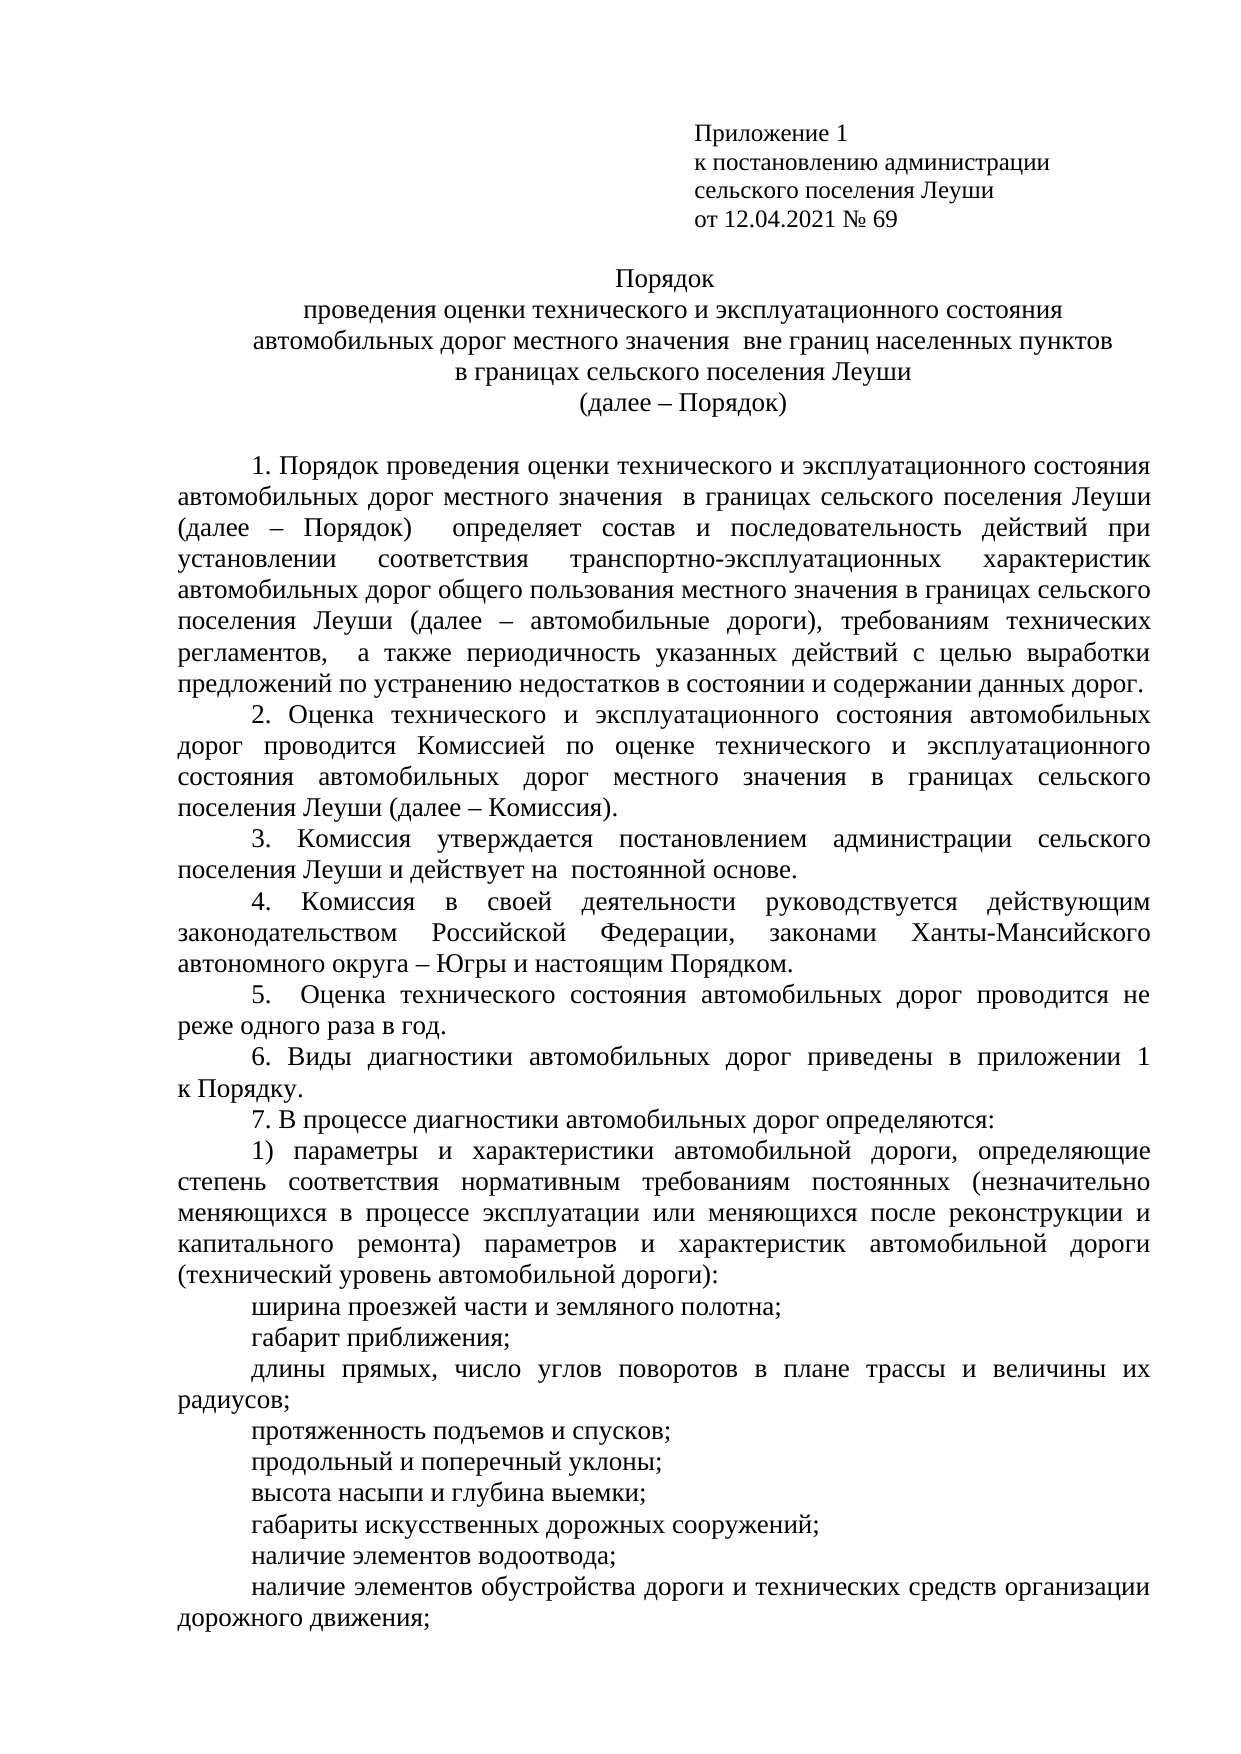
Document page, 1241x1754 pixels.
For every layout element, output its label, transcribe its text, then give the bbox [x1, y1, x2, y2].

text длины прямых, число углов поворотов в плане трассы и величины их радиусов; [177, 1352, 1152, 1414]
title Порядок [177, 262, 1152, 293]
text к постановлению администрации сельского поселения Леуши [694, 147, 1152, 204]
text проведения оценки технического и эксплуатационного состояния автомобильных дорог местного значения вне границ населенных пунктов [215, 293, 1152, 355]
text 2. Оценка технического и эксплуатационного состояния автомобильных дорог проводится Комиссией по оценке технического и эксплуатационного состояния автомобильных дорог местного значения в границах сельского поселения Леуши (далее – Комиссия). [177, 698, 1152, 822]
text 1. Порядок проведения оценки технического и эксплуатационного состояния автомобильных дорог местного значения в границах сельского поселения Леуши (далее – Порядок) определяет состав и последовательность действий при установлении соответствия транспортно-эксплуатационных характеристик автомобильных дорог общего пользования местного значения в границах сельского поселения Леуши (далее – автомобильные дороги), требованиям технических регламентов, а также периодичность указанных действий с целью выработки предложений по устранению недостатков в состоянии и содержании данных дорог. [177, 449, 1152, 698]
text от 12.04.2021 № 69 [694, 204, 1152, 233]
text в границах сельского поселения Леуши [215, 355, 1152, 386]
text Приложение 1 [694, 118, 1152, 147]
text габарит приближения; [177, 1321, 1152, 1352]
text высота насыпи и глубина выемки; [177, 1477, 1152, 1508]
text 7. В процессе диагностики автомобильных дорог определяются: [177, 1103, 1152, 1134]
text продольный и поперечный уклоны; [177, 1445, 1152, 1477]
text ширина проезжей части и земляного полотна; [177, 1290, 1152, 1321]
text 5. Оценка технического состояния автомобильных дорог проводится не реже одного раза в год. [177, 978, 1152, 1041]
text 6. Виды диагностики автомобильных дорог приведены в приложении 1 к Порядку. [177, 1041, 1152, 1103]
text протяженность подъемов и спусков; [177, 1414, 1152, 1445]
text 3. Комиссия утверждается постановлением администрации сельского поселения Леуши и действует на постоянной основе. [177, 822, 1152, 885]
text габариты искусственных дорожных сооружений; [177, 1508, 1152, 1539]
text наличие элементов водоотвода; [177, 1539, 1152, 1570]
text 4. Комиссия в своей деятельности руководствуется действующим законодательством Российской Федерации, законами Ханты-Мансийского автономного округа – Югры и настоящим Порядком. [177, 885, 1152, 978]
text 1) параметры и характеристики автомобильной дороги, определяющие степень соответствия нормативным требованиям постоянных (незначительно меняющихся в процессе эксплуатации или меняющихся после реконструкции и капитального ремонта) параметров и характеристик автомобильной дороги (технический уровень автомобильной дороги): [177, 1134, 1152, 1290]
text (далее – Порядок) [215, 386, 1152, 418]
text наличие элементов обустройства дороги и технических средств организации дорожного движения; [177, 1570, 1152, 1632]
